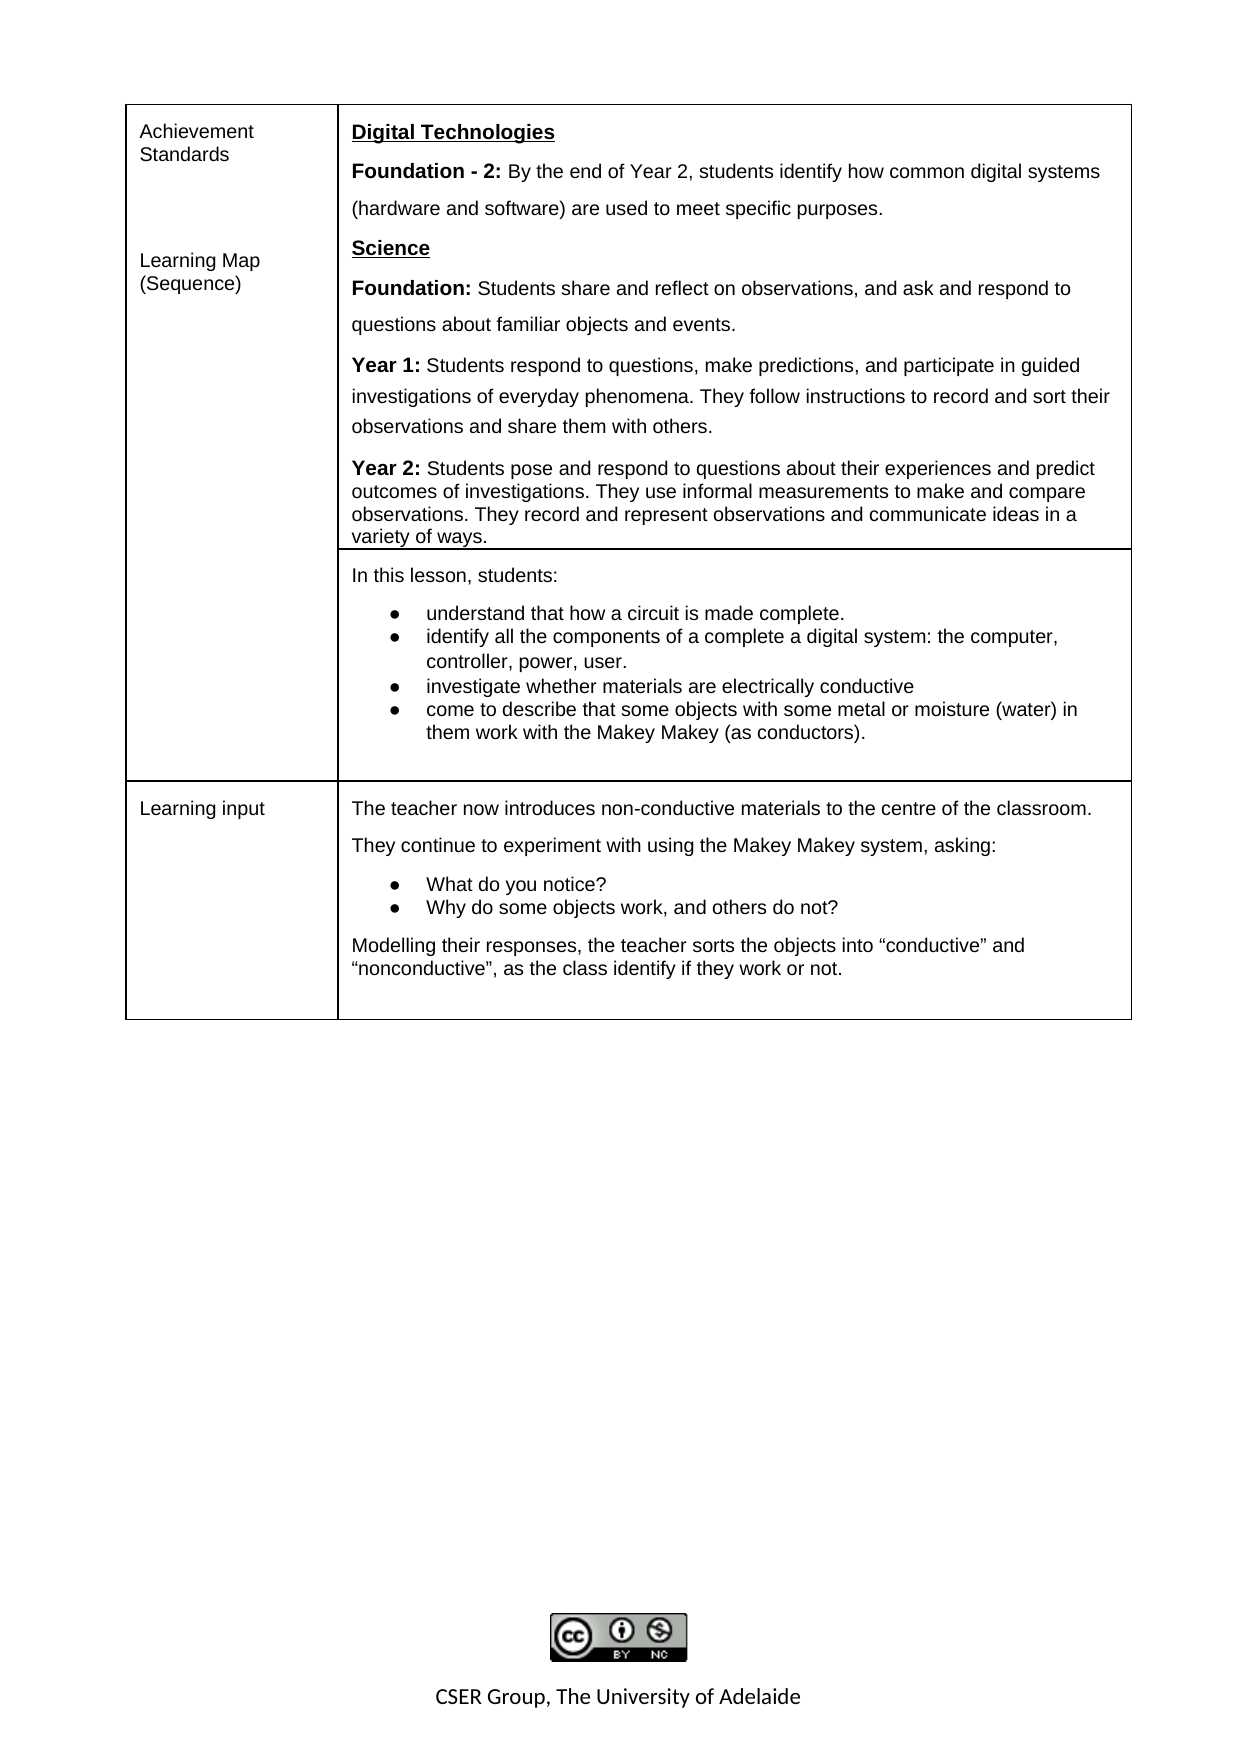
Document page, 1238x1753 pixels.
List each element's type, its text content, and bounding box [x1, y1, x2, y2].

table_cell Achievement Standards Learning Map (Sequence) [127, 105, 337, 780]
table_cell Learning input [127, 782, 337, 1018]
table_cell In this lesson, students: understand that how a circuit is made complete. identify all the components of a complete a digital system: the computer, controller, power, user. investigate whether materials are electrically conductive come to describe that some objects with some metal or moisture (water) in them work with the Makey Makey (as conductors). [339, 550, 1131, 780]
table_cell The teacher now introduces non-conductive materials to the centre of the classroom. They continue to experiment with using the Makey Makey system, asking: What do you notice? Why do some objects work, and others do not? Modelling their responses, the teacher sorts the objects into “conductive” and “nonconductive”, as the class identify if they work or not. [339, 782, 1131, 1018]
table_cell Digital Technologies Foundation - 2: ​By the end of Year 2, students identify how common digital systems (hardware and software) are used to meet specific purposes. Science Foundation: ​Students share and reflect on observations, and ask and respond to questions about familiar objects and events. Year 1:​ Students respond to questions, make predictions, and participate in guided investigations of everyday phenomena. They follow instructions to record and sort their observations and share them with others. Year 2: ​Students pose and respond to questions about their experiences and predict outcomes of investigations. They use informal measurements to make and compare observations. They record and represent observations and communicate ideas in a variety of ways. [339, 105, 1131, 548]
picture [550, 1613, 688, 1662]
